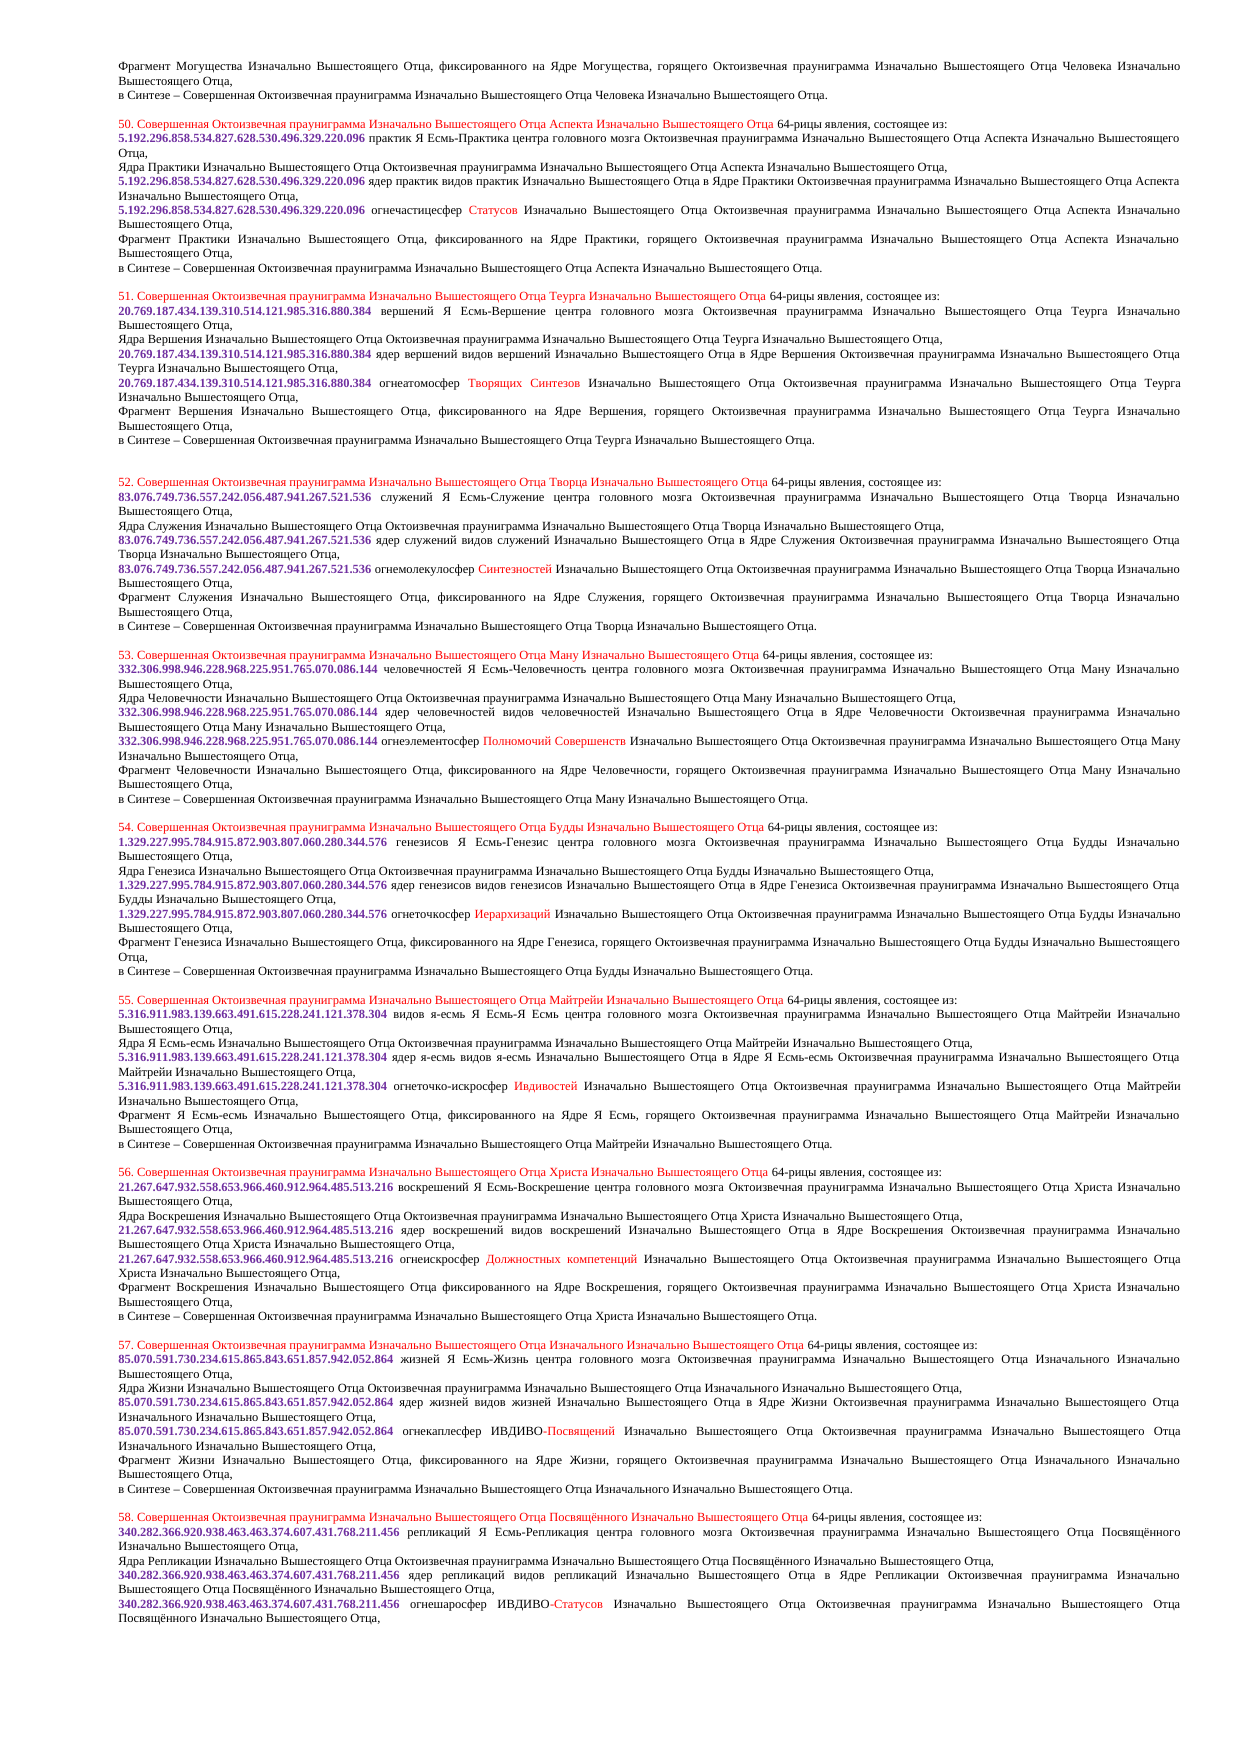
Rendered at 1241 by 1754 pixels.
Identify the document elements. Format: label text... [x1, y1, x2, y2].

text 20.769.187.434.139.310.514.121.985.316.880.384 огнеатомосфер Творящих Синтезов Изначально Вышестоящего Отца Октоизвечная прауниграмма Изначально Вышестоящего Отца Теурга Изначально Вышестоящего Отца, [118, 375, 1181, 404]
text Фрагмент Практики Изначально Вышестоящего Отца, фиксированного на Ядре Практики, горящего Октоизвечная прауниграмма Изначально Вышестоящего Отца Аспекта Изначально Вышестоящего Отца, [118, 232, 1181, 260]
text 58. Совершенная Октоизвечная прауниграмма Изначально Вышестоящего Отца Посвящённого Изначально Вышестоящего Отца 64-рицы явления, состоящее из: [118, 1510, 1181, 1524]
text Ядра Репликации Изначально Вышестоящего Отца Октоизвечная прауниграмма Изначально Вышестоящего Отца Посвящённого Изначально Вышестоящего Отца, [118, 1553, 1181, 1568]
text 21.267.647.932.558.653.966.460.912.964.485.513.216 ядер воскрешений видов воскрешений Изначально Вышестоящего Отца в Ядре Воскрешения Октоизвечная прауниграмма Изначально Вышестоящего Отца Христа Изначально Вышестоящего Отца, [118, 1223, 1181, 1251]
text в Синтезе – Совершенная Октоизвечная прауниграмма Изначально Вышестоящего Отца Изначального Изначально Вышестоящего Отца. [118, 1481, 1181, 1496]
text Ядра Воскрешения Изначально Вышестоящего Отца Октоизвечная прауниграмма Изначально Вышестоящего Отца Христа Изначально Вышестоящего Отца, [118, 1208, 1181, 1223]
text 5.316.911.983.139.663.491.615.228.241.121.378.304 видов я-есмь Я Есмь-Я Есмь центра головного мозга Октоизвечная прауниграмма Изначально Вышестоящего Отца Майтрейи Изначально Вышестоящего Отца, [118, 1007, 1181, 1036]
text Фрагмент Я Есмь-есмь Изначально Вышестоящего Отца, фиксированного на Ядре Я Есмь, горящего Октоизвечная прауниграмма Изначально Вышестоящего Отца Майтрейи Изначально Вышестоящего Отца, [118, 1108, 1181, 1136]
text Фрагмент Воскрешения Изначально Вышестоящего Отца фиксированного на Ядре Воскрешения, горящего Октоизвечная прауниграмма Изначально Вышестоящего Отца Христа Изначально Вышестоящего Отца, [118, 1280, 1181, 1309]
text 5.192.296.858.534.827.628.530.496.329.220.096 ядер практик видов практик Изначально Вышестоящего Отца в Ядре Практики Октоизвечная прауниграмма Изначально Вышестоящего Отца Аспекта Изначально Вышестоящего Отца, [118, 174, 1181, 203]
text 52. Совершенная Октоизвечная прауниграмма Изначально Вышестоящего Отца Творца Изначально Вышестоящего Отца 64-рицы явления, состоящее из: [118, 475, 1181, 489]
text 332.306.998.946.228.968.225.951.765.070.086.144 огнеэлементосфер Полномочий Совершенств Изначально Вышестоящего Отца Октоизвечная прауниграмма Изначально Вышестоящего Отца Ману Изначально Вышестоящего Отца, [118, 734, 1181, 763]
text 55. Совершенная Октоизвечная прауниграмма Изначально Вышестоящего Отца Майтрейи Изначально Вышестоящего Отца 64-рицы явления, состоящее из: [118, 993, 1181, 1007]
text Фрагмент Служения Изначально Вышестоящего Отца, фиксированного на Ядре Служения, горящего Октоизвечная прауниграмма Изначально Вышестоящего Отца Творца Изначально Вышестоящего Отца, [118, 590, 1181, 619]
text Ядра Вершения Изначально Вышестоящего Отца Октоизвечная прауниграмма Изначально Вышестоящего Отца Теурга Изначально Вышестоящего Отца, [118, 332, 1181, 347]
text 20.769.187.434.139.310.514.121.985.316.880.384 вершений Я Есмь-Вершение центра головного мозга Октоизвечная прауниграмма Изначально Вышестоящего Отца Теурга Изначально Вышестоящего Отца, [118, 303, 1181, 332]
text 5.192.296.858.534.827.628.530.496.329.220.096 огнечастицесфер Статусов Изначально Вышестоящего Отца Октоизвечная прауниграмма Изначально Вышестоящего Отца Аспекта Изначально Вышестоящего Отца, [118, 203, 1181, 232]
text Фрагмент Могущества Изначально Вышестоящего Отца, фиксированного на Ядре Могущества, горящего Октоизвечная прауниграмма Изначально Вышестоящего Отца Человека Изначально Вышестоящего Отца, [118, 59, 1181, 88]
text Ядра Служения Изначально Вышестоящего Отца Октоизвечная прауниграмма Изначально Вышестоящего Отца Творца Изначально Вышестоящего Отца, [118, 518, 1181, 533]
text 5.316.911.983.139.663.491.615.228.241.121.378.304 огнеточко-искросфер Ивдивостей Изначально Вышестоящего Отца Октоизвечная прауниграмма Изначально Вышестоящего Отца Майтрейи Изначально Вышестоящего Отца, [118, 1079, 1181, 1108]
text 21.267.647.932.558.653.966.460.912.964.485.513.216 воскрешений Я Есмь-Воскрешение центра головного мозга Октоизвечная прауниграмма Изначально Вышестоящего Отца Христа Изначально Вышестоящего Отца, [118, 1179, 1181, 1208]
text в Синтезе – Совершенная Октоизвечная прауниграмма Изначально Вышестоящего Отца Теурга Изначально Вышестоящего Отца. [118, 433, 1181, 447]
text 340.282.366.920.938.463.463.374.607.431.768.211.456 ядер репликаций видов репликаций Изначально Вышестоящего Отца в Ядре Репликации Октоизвечная прауниграмма Изначально Вышестоящего Отца Посвящённого Изначально Вышестоящего Отца, [118, 1568, 1181, 1596]
text в Синтезе – Совершенная Октоизвечная прауниграмма Изначально Вышестоящего Отца Творца Изначально Вышестоящего Отца. [118, 619, 1181, 633]
text 57. Совершенная Октоизвечная прауниграмма Изначально Вышестоящего Отца Изначального Изначально Вышестоящего Отца 64-рицы явления, состоящее из: [118, 1338, 1181, 1352]
text 85.070.591.730.234.615.865.843.651.857.942.052.864 жизней Я Есмь-Жизнь центра головного мозга Октоизвечная прауниграмма Изначально Вышестоящего Отца Изначального Изначально Вышестоящего Отца, [118, 1352, 1181, 1381]
text Ядра Я Есмь-есмь Изначально Вышестоящего Отца Октоизвечная прауниграмма Изначально Вышестоящего Отца Майтрейи Изначально Вышестоящего Отца, [118, 1036, 1181, 1050]
text 332.306.998.946.228.968.225.951.765.070.086.144 человечностей Я Есмь-Человечность центра головного мозга Октоизвечная прауниграмма Изначально Вышестоящего Отца Ману Изначально Вышестоящего Отца, [118, 662, 1181, 691]
text Ядра Практики Изначально Вышестоящего Отца Октоизвечная прауниграмма Изначально Вышестоящего Отца Аспекта Изначально Вышестоящего Отца, [118, 160, 1181, 174]
text 50. Совершенная Октоизвечная прауниграмма Изначально Вышестоящего Отца Аспекта Изначально Вышестоящего Отца 64-рицы явления, состоящее из: [118, 117, 1181, 131]
text Ядра Человечности Изначально Вышестоящего Отца Октоизвечная прауниграмма Изначально Вышестоящего Отца Ману Изначально Вышестоящего Отца, [118, 691, 1181, 705]
text 332.306.998.946.228.968.225.951.765.070.086.144 ядер человечностей видов человечностей Изначально Вышестоящего Отца в Ядре Человечности Октоизвечная прауниграмма Изначально Вышестоящего Отца Ману Изначально Вышестоящего Отца, [118, 705, 1181, 734]
text 1.329.227.995.784.915.872.903.807.060.280.344.576 ядер генезисов видов генезисов Изначально Вышестоящего Отца в Ядре Генезиса Октоизвечная прауниграмма Изначально Вышестоящего Отца Будды Изначально Вышестоящего Отца, [118, 878, 1181, 906]
text в Синтезе – Совершенная Октоизвечная прауниграмма Изначально Вышестоящего Отца Майтрейи Изначально Вышестоящего Отца. [118, 1136, 1181, 1151]
text 20.769.187.434.139.310.514.121.985.316.880.384 ядер вершений видов вершений Изначально Вышестоящего Отца в Ядре Вершения Октоизвечная прауниграмма Изначально Вышестоящего Отца Теурга Изначально Вышестоящего Отца, [118, 347, 1181, 375]
text Фрагмент Вершения Изначально Вышестоящего Отца, фиксированного на Ядре Вершения, горящего Октоизвечная прауниграмма Изначально Вышестоящего Отца Теурга Изначально Вышестоящего Отца, [118, 404, 1181, 433]
text 21.267.647.932.558.653.966.460.912.964.485.513.216 огнеискросфер Должностных компетенций Изначально Вышестоящего Отца Октоизвечная прауниграмма Изначально Вышестоящего Отца Христа Изначально Вышестоящего Отца, [118, 1251, 1181, 1280]
text 51. Совершенная Октоизвечная прауниграмма Изначально Вышестоящего Отца Теурга Изначально Вышестоящего Отца 64-рицы явления, состоящее из: [118, 289, 1181, 303]
text в Синтезе – Совершенная Октоизвечная прауниграмма Изначально Вышестоящего Отца Будды Изначально Вышестоящего Отца. [118, 964, 1181, 978]
text 1.329.227.995.784.915.872.903.807.060.280.344.576 генезисов Я Есмь-Генезис центра головного мозга Октоизвечная прауниграмма Изначально Вышестоящего Отца Будды Изначально Вышестоящего Отца, [118, 834, 1181, 863]
text 5.192.296.858.534.827.628.530.496.329.220.096 практик Я Есмь-Практика центра головного мозга Октоизвечная прауниграмма Изначально Вышестоящего Отца Аспекта Изначально Вышестоящего Отца, [118, 131, 1181, 160]
text 340.282.366.920.938.463.463.374.607.431.768.211.456 огнешаросфер ИВДИВО-Статусов Изначально Вышестоящего Отца Октоизвечная прауниграмма Изначально Вышестоящего Отца Посвящённого Изначально Вышестоящего Отца, [118, 1596, 1181, 1625]
text 85.070.591.730.234.615.865.843.651.857.942.052.864 ядер жизней видов жизней Изначально Вышестоящего Отца в Ядре Жизни Октоизвечная прауниграмма Изначально Вышестоящего Отца Изначального Изначально Вышестоящего Отца, [118, 1395, 1181, 1424]
text Ядра Генезиса Изначально Вышестоящего Отца Октоизвечная прауниграмма Изначально Вышестоящего Отца Будды Изначально Вышестоящего Отца, [118, 863, 1181, 878]
text 83.076.749.736.557.242.056.487.941.267.521.536 ядер служений видов служений Изначально Вышестоящего Отца в Ядре Служения Октоизвечная прауниграмма Изначально Вышестоящего Отца Творца Изначально Вышестоящего Отца, [118, 533, 1181, 561]
text 85.070.591.730.234.615.865.843.651.857.942.052.864 огнекаплесфер ИВДИВО-Посвящений Изначально Вышестоящего Отца Октоизвечная прауниграмма Изначально Вышестоящего Отца Изначального Изначально Вышестоящего Отца, [118, 1424, 1181, 1453]
text Фрагмент Жизни Изначально Вышестоящего Отца, фиксированного на Ядре Жизни, горящего Октоизвечная прауниграмма Изначально Вышестоящего Отца Изначального Изначально Вышестоящего Отца, [118, 1453, 1181, 1481]
text 53. Совершенная Октоизвечная прауниграмма Изначально Вышестоящего Отца Ману Изначально Вышестоящего Отца 64-рицы явления, состоящее из: [118, 648, 1181, 662]
text 5.316.911.983.139.663.491.615.228.241.121.378.304 ядер я-есмь видов я-есмь Изначально Вышестоящего Отца в Ядре Я Есмь-есмь Октоизвечная прауниграмма Изначально Вышестоящего Отца Майтрейи Изначально Вышестоящего Отца, [118, 1050, 1181, 1079]
text 1.329.227.995.784.915.872.903.807.060.280.344.576 огнеточкосфер Иерархизаций Изначально Вышестоящего Отца Октоизвечная прауниграмма Изначально Вышестоящего Отца Будды Изначально Вышестоящего Отца, [118, 906, 1181, 935]
text в Синтезе – Совершенная Октоизвечная прауниграмма Изначально Вышестоящего Отца Христа Изначально Вышестоящего Отца. [118, 1309, 1181, 1323]
text 340.282.366.920.938.463.463.374.607.431.768.211.456 репликаций Я Есмь-Репликация центра головного мозга Октоизвечная прауниграмма Изначально Вышестоящего Отца Посвящённого Изначально Вышестоящего Отца, [118, 1524, 1181, 1553]
text Ядра Жизни Изначально Вышестоящего Отца Октоизвечная прауниграмма Изначально Вышестоящего Отца Изначального Изначально Вышестоящего Отца, [118, 1381, 1181, 1395]
text Фрагмент Человечности Изначально Вышестоящего Отца, фиксированного на Ядре Человечности, горящего Октоизвечная прауниграмма Изначально Вышестоящего Отца Ману Изначально Вышестоящего Отца, [118, 763, 1181, 791]
text в Синтезе – Совершенная Октоизвечная прауниграмма Изначально Вышестоящего Отца Человека Изначально Вышестоящего Отца. [118, 88, 1181, 102]
text в Синтезе – Совершенная Октоизвечная прауниграмма Изначально Вышестоящего Отца Аспекта Изначально Вышестоящего Отца. [118, 260, 1181, 275]
text в Синтезе – Совершенная Октоизвечная прауниграмма Изначально Вышестоящего Отца Ману Изначально Вышестоящего Отца. [118, 791, 1181, 806]
text Фрагмент Генезиса Изначально Вышестоящего Отца, фиксированного на Ядре Генезиса, горящего Октоизвечная прауниграмма Изначально Вышестоящего Отца Будды Изначально Вышестоящего Отца, [118, 935, 1181, 964]
text 83.076.749.736.557.242.056.487.941.267.521.536 служений Я Есмь-Служение центра головного мозга Октоизвечная прауниграмма Изначально Вышестоящего Отца Творца Изначально Вышестоящего Отца, [118, 489, 1181, 518]
text 54. Совершенная Октоизвечная прауниграмма Изначально Вышестоящего Отца Будды Изначально Вышестоящего Отца 64-рицы явления, состоящее из: [118, 820, 1181, 834]
text 83.076.749.736.557.242.056.487.941.267.521.536 огнемолекулосфер Синтезностей Изначально Вышестоящего Отца Октоизвечная прауниграмма Изначально Вышестоящего Отца Творца Изначально Вышестоящего Отца, [118, 561, 1181, 590]
text 56. Совершенная Октоизвечная прауниграмма Изначально Вышестоящего Отца Христа Изначально Вышестоящего Отца 64-рицы явления, состоящее из: [118, 1165, 1181, 1179]
